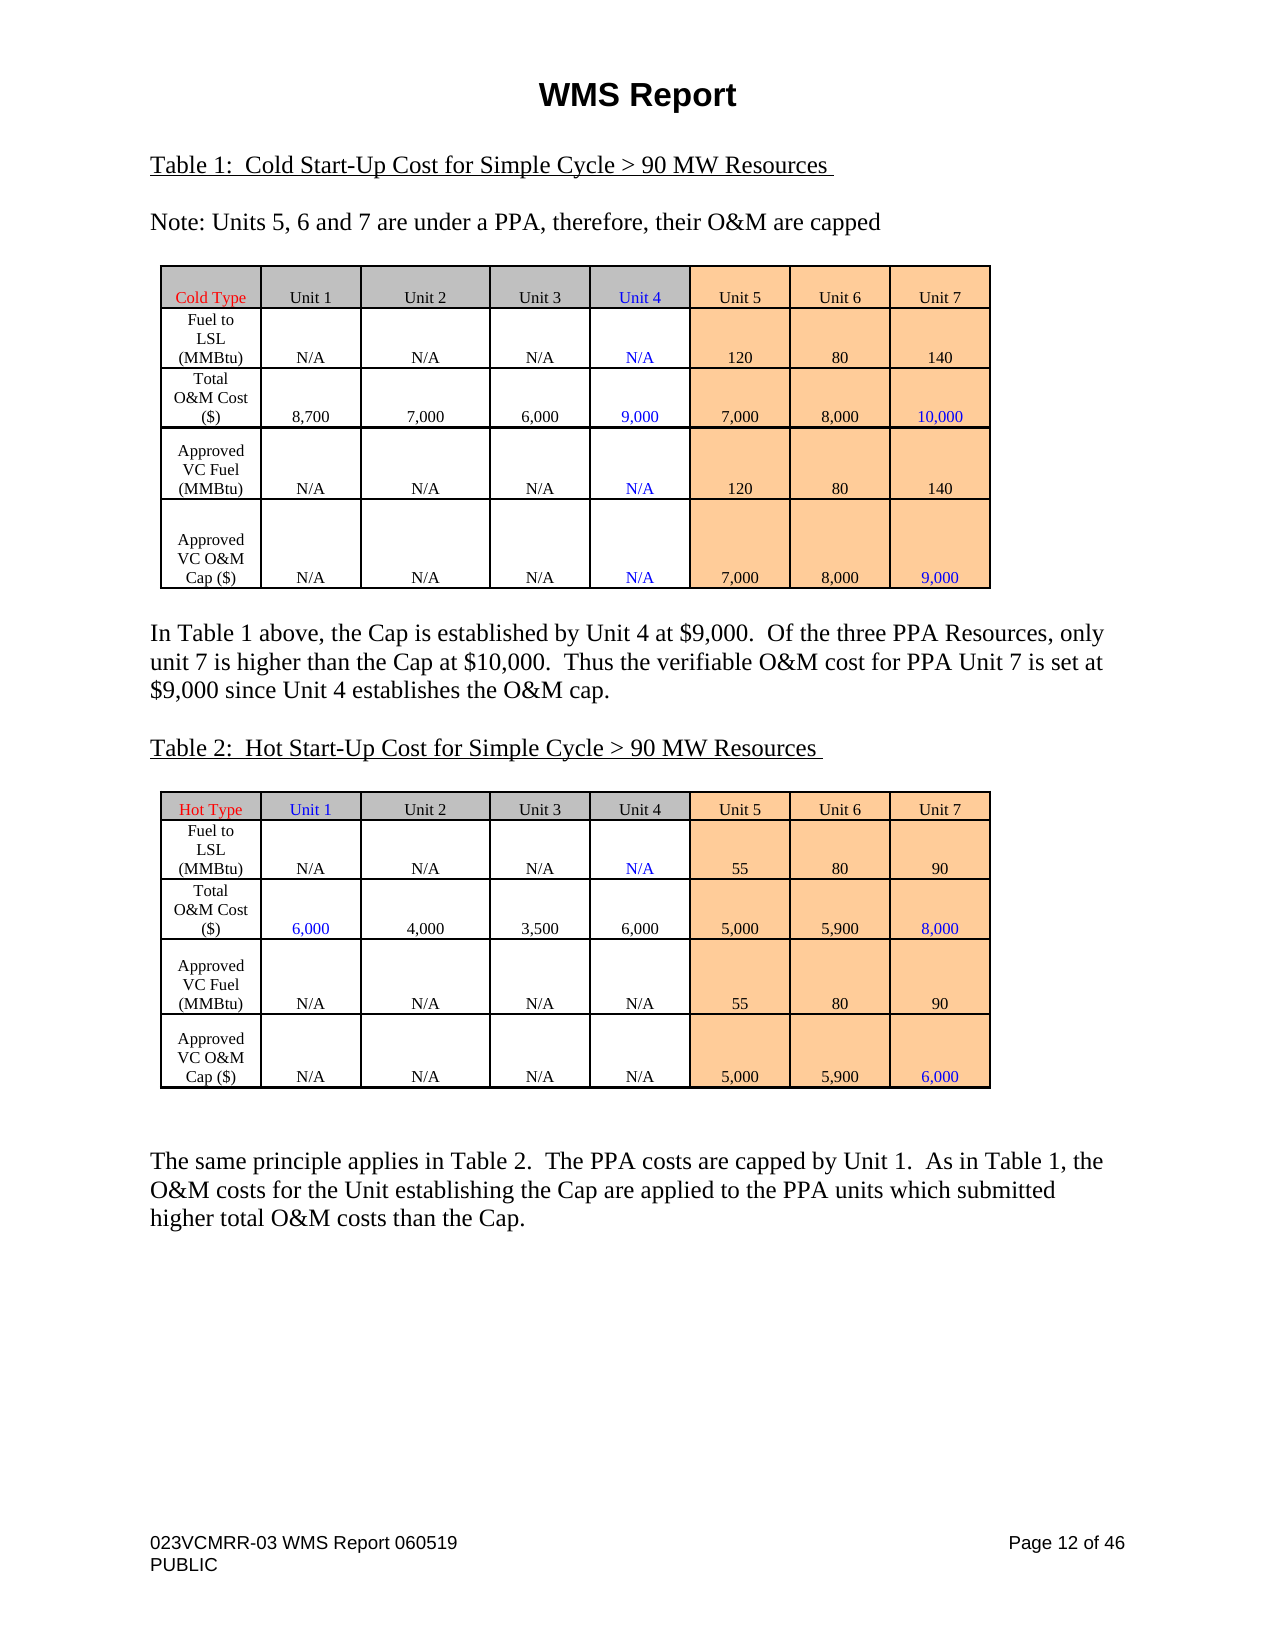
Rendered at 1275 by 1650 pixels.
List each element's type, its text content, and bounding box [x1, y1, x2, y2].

table_cell N/A [491, 429, 589, 498]
table_header Unit 2 [362, 267, 489, 307]
table_cell 9,000 [891, 500, 989, 587]
table_cell Approved VC Fuel (MMBtu) [162, 429, 260, 498]
table_cell 120 [691, 309, 789, 367]
table_header Unit 3 [491, 267, 589, 307]
text In Table 1 above, the Cap is established by Unit 4 at $9,000. Of the three PPA Resources, only unit 7 is higher than the Cap at $10,000. Thus the verifiable O&M cost for PPA Unit 7 is set at $9,000 since Unit 4 establishes the O&M cap. [150, 618, 1125, 704]
table_cell N/A [591, 940, 689, 1013]
table_cell 80 [791, 309, 889, 367]
table_header Unit 5 [691, 793, 789, 819]
table_cell 5,000 [691, 1015, 789, 1086]
table_cell 55 [691, 821, 789, 878]
table_header Unit 2 [362, 793, 489, 819]
table_cell 120 [691, 429, 789, 498]
table_cell N/A [591, 821, 689, 878]
table_cell N/A [491, 821, 589, 878]
table_header Unit 7 [891, 793, 989, 819]
table_cell N/A [491, 500, 589, 587]
table_cell N/A [362, 500, 489, 587]
table_header Unit 1 [262, 267, 360, 307]
table_cell 6,000 [491, 369, 589, 426]
table_cell 5,900 [791, 880, 889, 938]
table_header Unit 6 [791, 793, 889, 819]
table_cell Approved VC O&M Cap ($) [162, 500, 260, 587]
table_cell 8,000 [891, 880, 989, 938]
table_cell 9,000 [591, 369, 689, 426]
table_cell N/A [362, 1015, 489, 1086]
table_cell N/A [591, 500, 689, 587]
table_cell N/A [362, 940, 489, 1013]
table_cell Fuel to LSL (MMBtu) [162, 309, 260, 367]
table_cell Fuel to LSL (MMBtu) [162, 821, 260, 878]
table_cell 7,000 [691, 500, 789, 587]
table_cell Total O&M Cost ($) [162, 880, 260, 938]
table_header Unit 5 [691, 267, 789, 307]
table_header Unit 7 [891, 267, 989, 307]
table_cell N/A [591, 1015, 689, 1086]
table_cell N/A [591, 309, 689, 367]
table_cell 7,000 [691, 369, 789, 426]
table_header Hot Type [162, 793, 260, 819]
table_cell N/A [262, 500, 360, 587]
table_cell 6,000 [262, 880, 360, 938]
table_header Unit 4 [591, 793, 689, 819]
table_cell 5,900 [791, 1015, 889, 1086]
table_cell N/A [362, 309, 489, 367]
table_cell N/A [262, 1015, 360, 1086]
table_header Cold Type [162, 267, 260, 307]
table_cell Approved VC Fuel (MMBtu) [162, 940, 260, 1013]
table_cell 3,500 [491, 880, 589, 938]
table_cell 140 [891, 309, 989, 367]
table_cell 6,000 [591, 880, 689, 938]
table_cell 8,700 [262, 369, 360, 426]
table_cell 10,000 [891, 369, 989, 426]
table_cell Approved VC O&M Cap ($) [162, 1015, 260, 1086]
text The same principle applies in Table 2. The PPA costs are capped by Unit 1. As in Table 1, the O&M costs for the Unit establishing the Cap are applied to the PPA units which submitted higher total O&M costs than the Cap. [150, 1146, 1125, 1232]
table_cell 80 [791, 940, 889, 1013]
table_cell N/A [262, 309, 360, 367]
table_header Unit 4 [591, 267, 689, 307]
table_cell 80 [791, 821, 889, 878]
table_cell 80 [791, 429, 889, 498]
table_cell 8,000 [791, 369, 889, 426]
table_cell N/A [491, 309, 589, 367]
table_header Unit 1 [262, 793, 360, 819]
table_cell N/A [491, 940, 589, 1013]
table_cell 140 [891, 429, 989, 498]
table_cell N/A [262, 429, 360, 498]
text Table 2: Hot Start-Up Cost for Simple Cycle > 90 MW Resources [150, 733, 1125, 762]
table_cell 5,000 [691, 880, 789, 938]
table_cell 55 [691, 940, 789, 1013]
table_cell Total O&M Cost ($) [162, 369, 260, 426]
table_cell 90 [891, 940, 989, 1013]
table_cell 90 [891, 821, 989, 878]
table_cell 4,000 [362, 880, 489, 938]
table_cell N/A [591, 429, 689, 498]
table_header Unit 6 [791, 267, 889, 307]
text Table 1: Cold Start-Up Cost for Simple Cycle > 90 MW Resources [150, 150, 1125, 179]
text Note: Units 5, 6 and 7 are under a PPA, therefore, their O&M are capped [150, 207, 1125, 236]
table_cell 6,000 [891, 1015, 989, 1086]
table_cell 7,000 [362, 369, 489, 426]
table_cell N/A [362, 429, 489, 498]
table_cell N/A [262, 940, 360, 1013]
table_cell N/A [362, 821, 489, 878]
table_cell 8,000 [791, 500, 889, 587]
table_header Unit 3 [491, 793, 589, 819]
table_cell N/A [491, 1015, 589, 1086]
table_cell N/A [262, 821, 360, 878]
